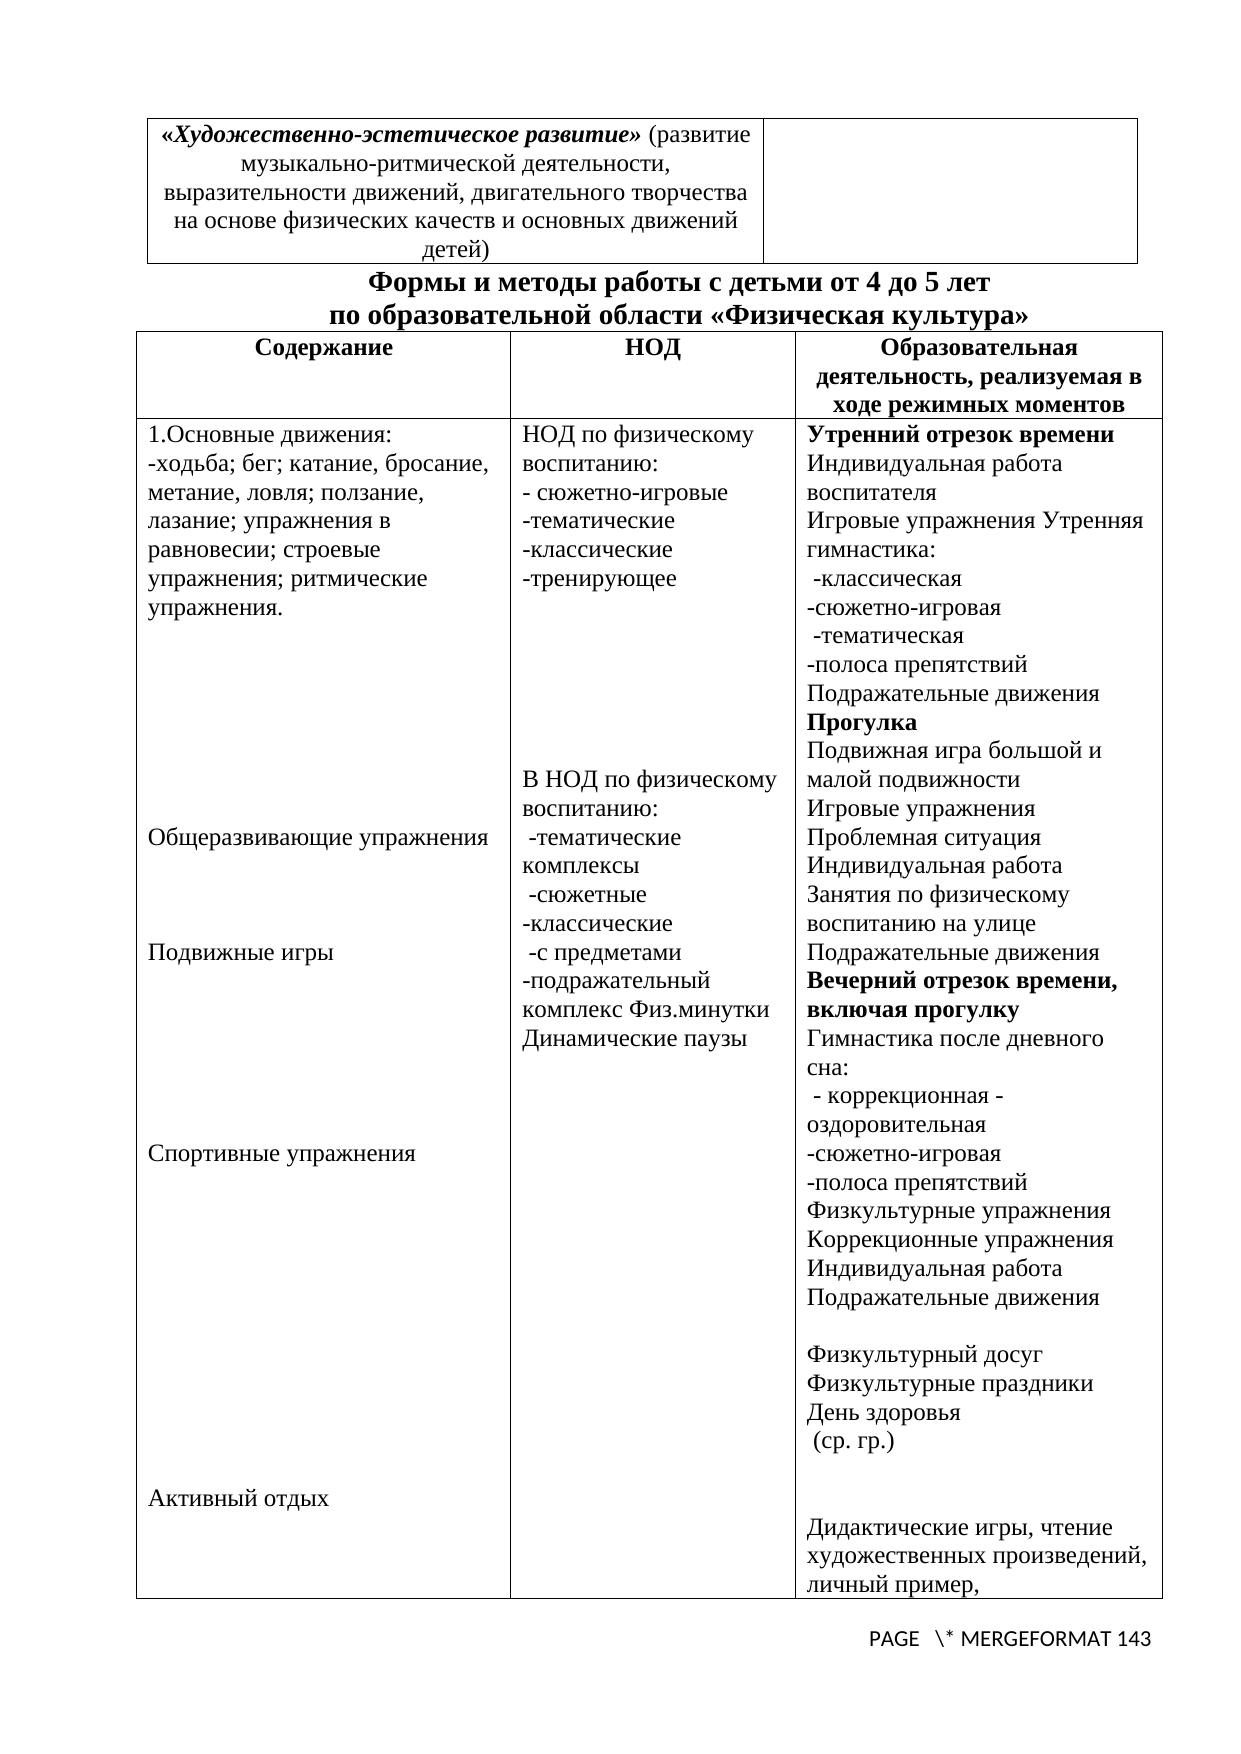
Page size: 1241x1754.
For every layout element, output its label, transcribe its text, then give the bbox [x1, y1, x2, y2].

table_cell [764, 119, 1137, 263]
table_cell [796, 419, 1162, 1598]
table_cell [148, 119, 763, 263]
text по образовательной области «Физическая культура» [148, 297, 1152, 331]
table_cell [511, 419, 795, 1598]
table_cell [137, 419, 510, 1598]
table_header Содержание [137, 332, 510, 418]
table_header НОД [511, 332, 795, 418]
table_header Образовательная деятельность, реализуемая в ходе режимных моментов [796, 332, 1162, 418]
text Формы и методы работы с детьми от 4 до 5 лет [148, 264, 1152, 297]
